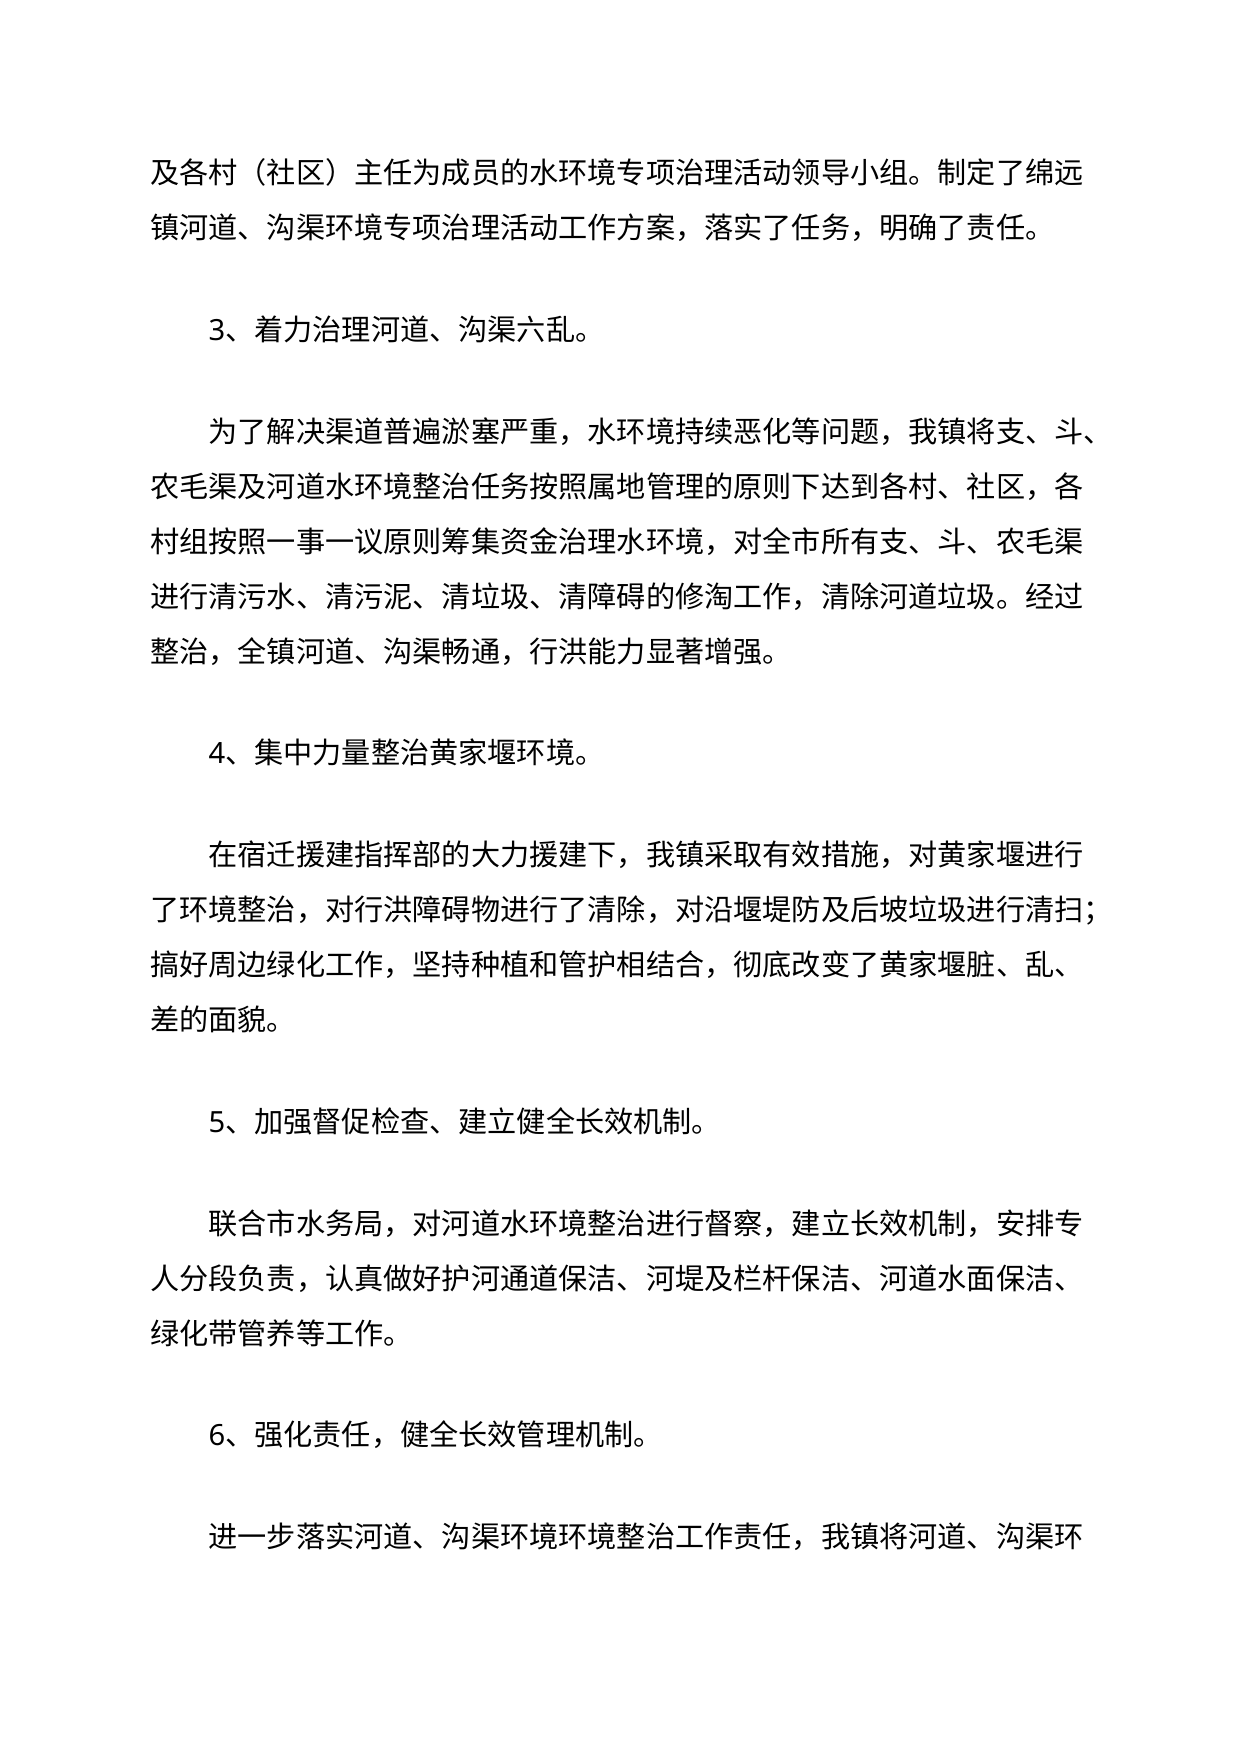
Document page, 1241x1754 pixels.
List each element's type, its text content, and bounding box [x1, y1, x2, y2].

text 6、强化责任，健全长效管理机制。 [150, 1412, 1090, 1454]
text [150, 150, 1090, 247]
text 在宿迁援建指挥部的大力援建下，我镇采取有效措施，对黄家堰进行了环境整治，对行洪障碍物进行了清除，对沿堰堤防及后坡垃圾进行清扫；搞好周边绿化工作，坚持种植和管护相结合，彻底改变了黄家堰脏、乱、差的面貌。 [150, 832, 1090, 1039]
text 为了解决渠道普遍淤塞严重，水环境持续恶化等问题，我镇将支、斗、农毛渠及河道水环境整治任务按照属地管理的原则下达到各村、社区，各村组按照一事一议原则筹集资金治理水环境，对全市所有支、斗、农毛渠进行清污水、清污泥、清垃圾、清障碍的修淘工作，清除河道垃圾。经过整治，全镇河道、沟渠畅通，行洪能力显著增强。 [150, 409, 1090, 671]
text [150, 1514, 1090, 1556]
text 联合市水务局，对河道水环境整治进行督察，建立长效机制，安排专人分段负责，认真做好护河通道保洁、河堤及栏杆保洁、河道水面保洁、绿化带管养等工作。 [150, 1200, 1090, 1352]
text 5、加强督促检查、建立健全长效机制。 [150, 1098, 1090, 1141]
text 4、集中力量整治黄家堰环境。 [150, 730, 1090, 772]
text 3、着力治理河道、沟渠六乱。 [150, 307, 1090, 349]
